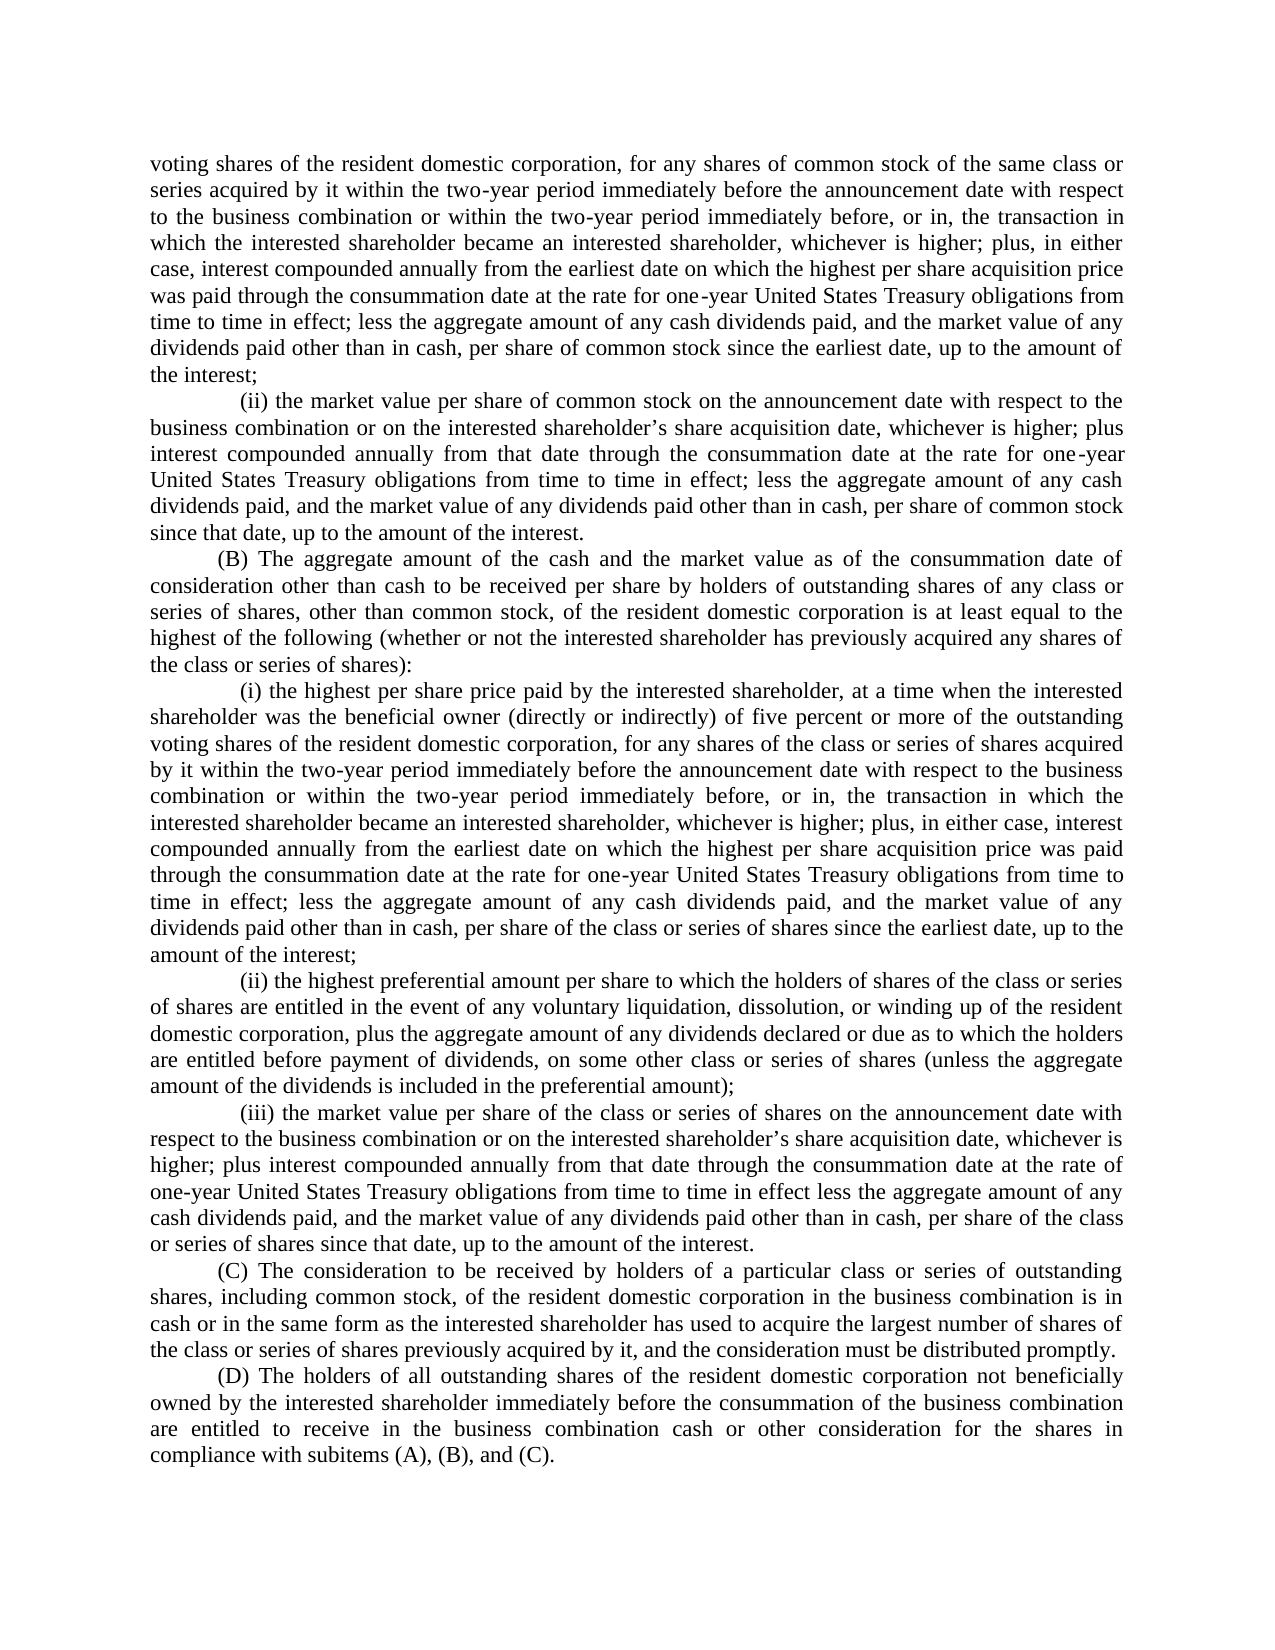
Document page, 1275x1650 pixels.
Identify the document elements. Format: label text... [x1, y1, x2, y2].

text (C) The consideration to be received by holders of a particular class or series of outstanding shares, including common stock, of the resident domestic corporation in the business combination is in cash or in the same form as the interested shareholder has used to acquire the largest number of shares of the class or series of shares previously acquired by it, and the consideration must be distributed promptly. [150, 1257, 1125, 1362]
text (B) The aggregate amount of the cash and the market value as of the consummation date of consideration other than cash to be received per share by holders of outstanding shares of any class or series of shares, other than common stock, of the resident domestic corporation is at least equal to the highest of the following (whether or not the interested shareholder has previously acquired any shares of the class or series of shares): [150, 545, 1125, 677]
text (i) the highest per share price paid by the interested shareholder, at a time when the interested shareholder was the beneficial owner (directly or indirectly) of five percent or more of the outstanding voting shares of the resident domestic corporation, for any shares of the class or series of shares acquired by it within the two-year period immediately before the announcement date with respect to the business combination or within the two-year period immediately before, or in, the transaction in which the interested shareholder became an interested shareholder, whichever is higher; plus, in either case, interest compounded annually from the earliest date on which the highest per share acquisition price was paid through the consummation date at the rate for one-year United States Treasury obligations from time to time in effect; less the aggregate amount of any cash dividends paid, and the market value of any dividends paid other than in cash, per share of the class or series of shares since the earliest date, up to the amount of the interest; [150, 677, 1125, 967]
text (D) The holders of all outstanding shares of the resident domestic corporation not beneficially owned by the interested shareholder immediately before the consummation of the business combination are entitled to receive in the business combination cash or other consideration for the shares in compliance with subitems (A), (B), and (C). [150, 1362, 1125, 1468]
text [150, 150, 1125, 387]
text (ii) the market value per share of common stock on the announcement date with respect to the business combination or on the interested shareholder’s share acquisition date, whichever is higher; plus interest compounded annually from that date through the consummation date at the rate for one-year United States Treasury obligations from time to time in effect; less the aggregate amount of any cash dividends paid, and the market value of any dividends paid other than in cash, per share of common stock since that date, up to the amount of the interest. [150, 387, 1125, 545]
text (ii) the highest preferential amount per share to which the holders of shares of the class or series of shares are entitled in the event of any voluntary liquidation, dissolution, or winding up of the resident domestic corporation, plus the aggregate amount of any dividends declared or due as to which the holders are entitled before payment of dividends, on some other class or series of shares (unless the aggregate amount of the dividends is included in the preferential amount); [150, 967, 1125, 1099]
text (iii) the market value per share of the class or series of shares on the announcement date with respect to the business combination or on the interested shareholder’s share acquisition date, whichever is higher; plus interest compounded annually from that date through the consummation date at the rate of one-year United States Treasury obligations from time to time in effect less the aggregate amount of any cash dividends paid, and the market value of any dividends paid other than in cash, per share of the class or series of shares since that date, up to the amount of the interest. [150, 1099, 1125, 1257]
